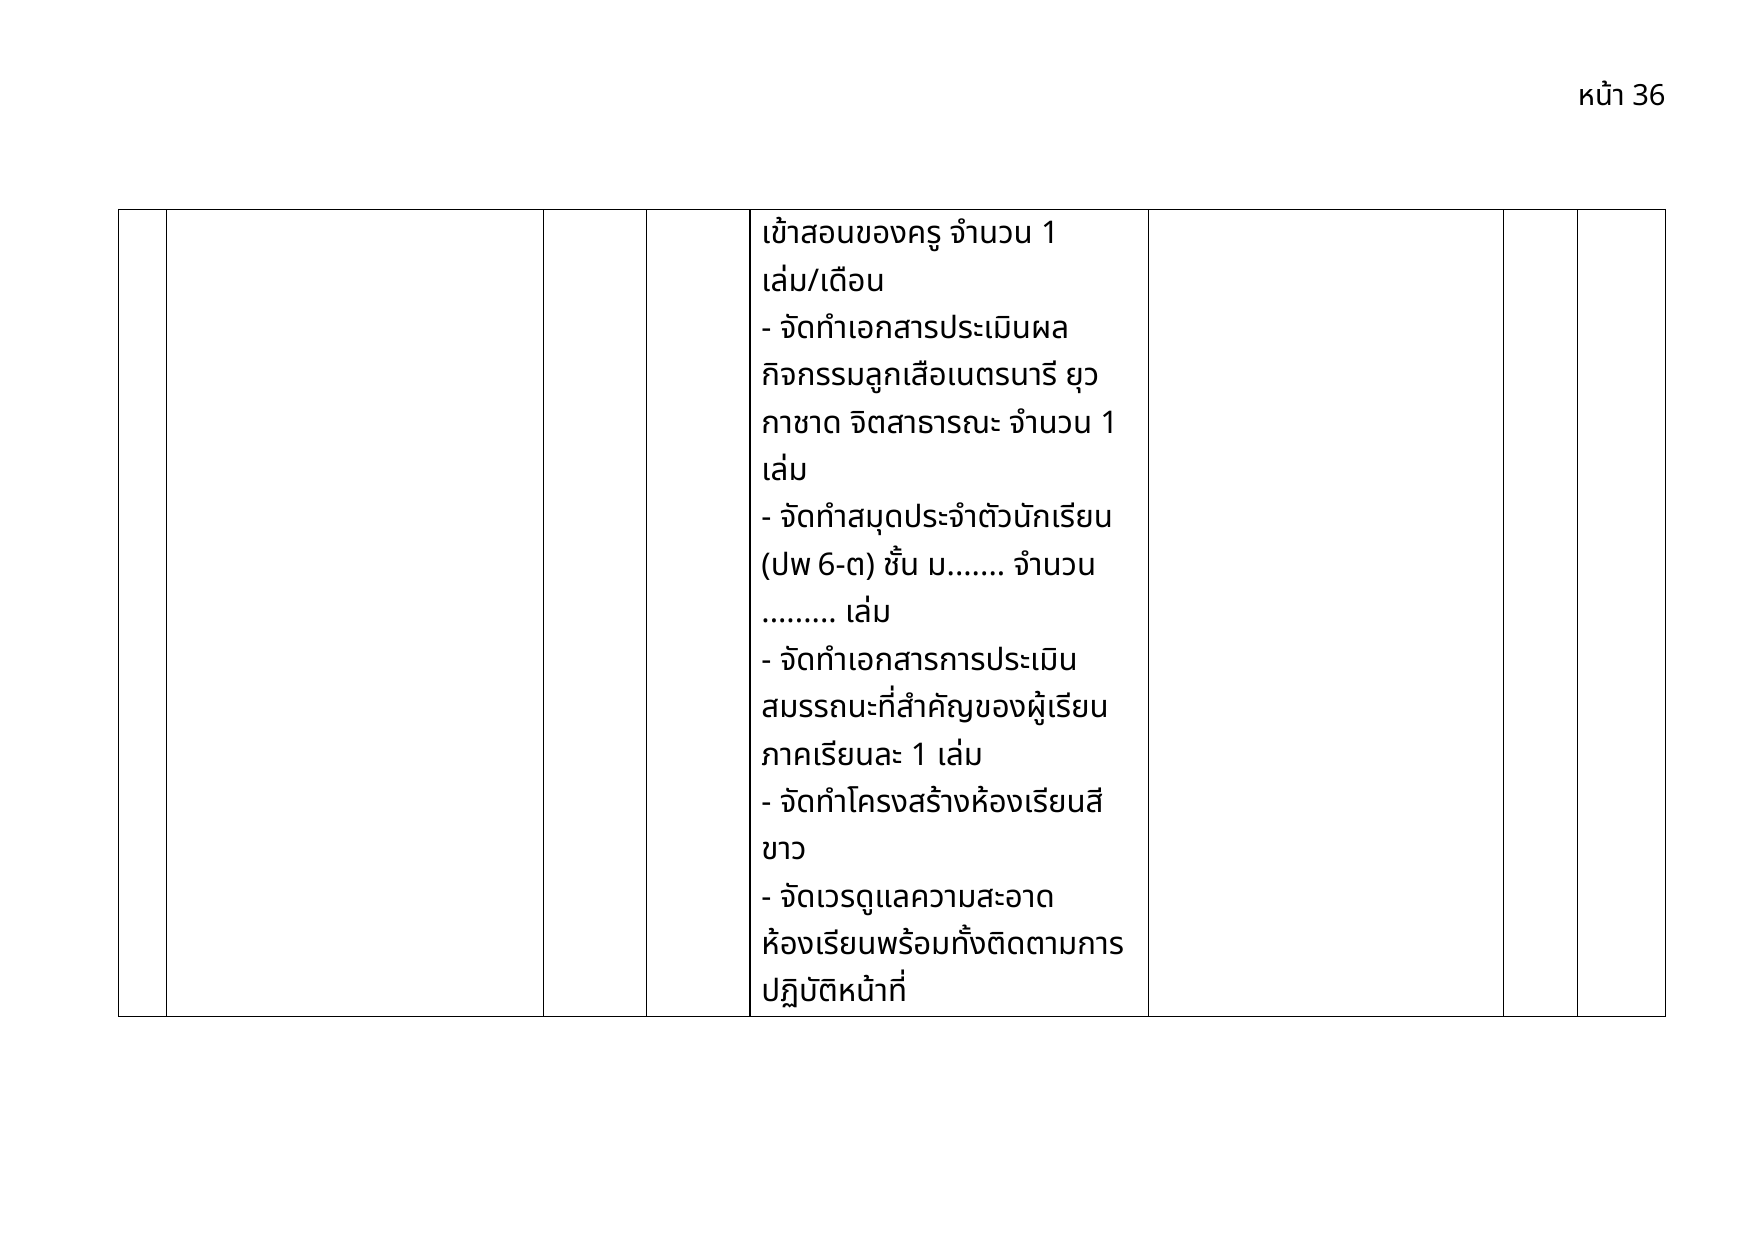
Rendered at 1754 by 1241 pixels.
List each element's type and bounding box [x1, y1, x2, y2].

table_cell [544, 210, 646, 1016]
table_cell [1504, 210, 1577, 1016]
table_cell [647, 210, 749, 1016]
table_cell [1149, 210, 1503, 1016]
table_cell [751, 210, 1148, 1016]
table_cell [119, 210, 166, 1016]
table_cell [167, 210, 543, 1016]
table_cell [1578, 210, 1665, 1016]
